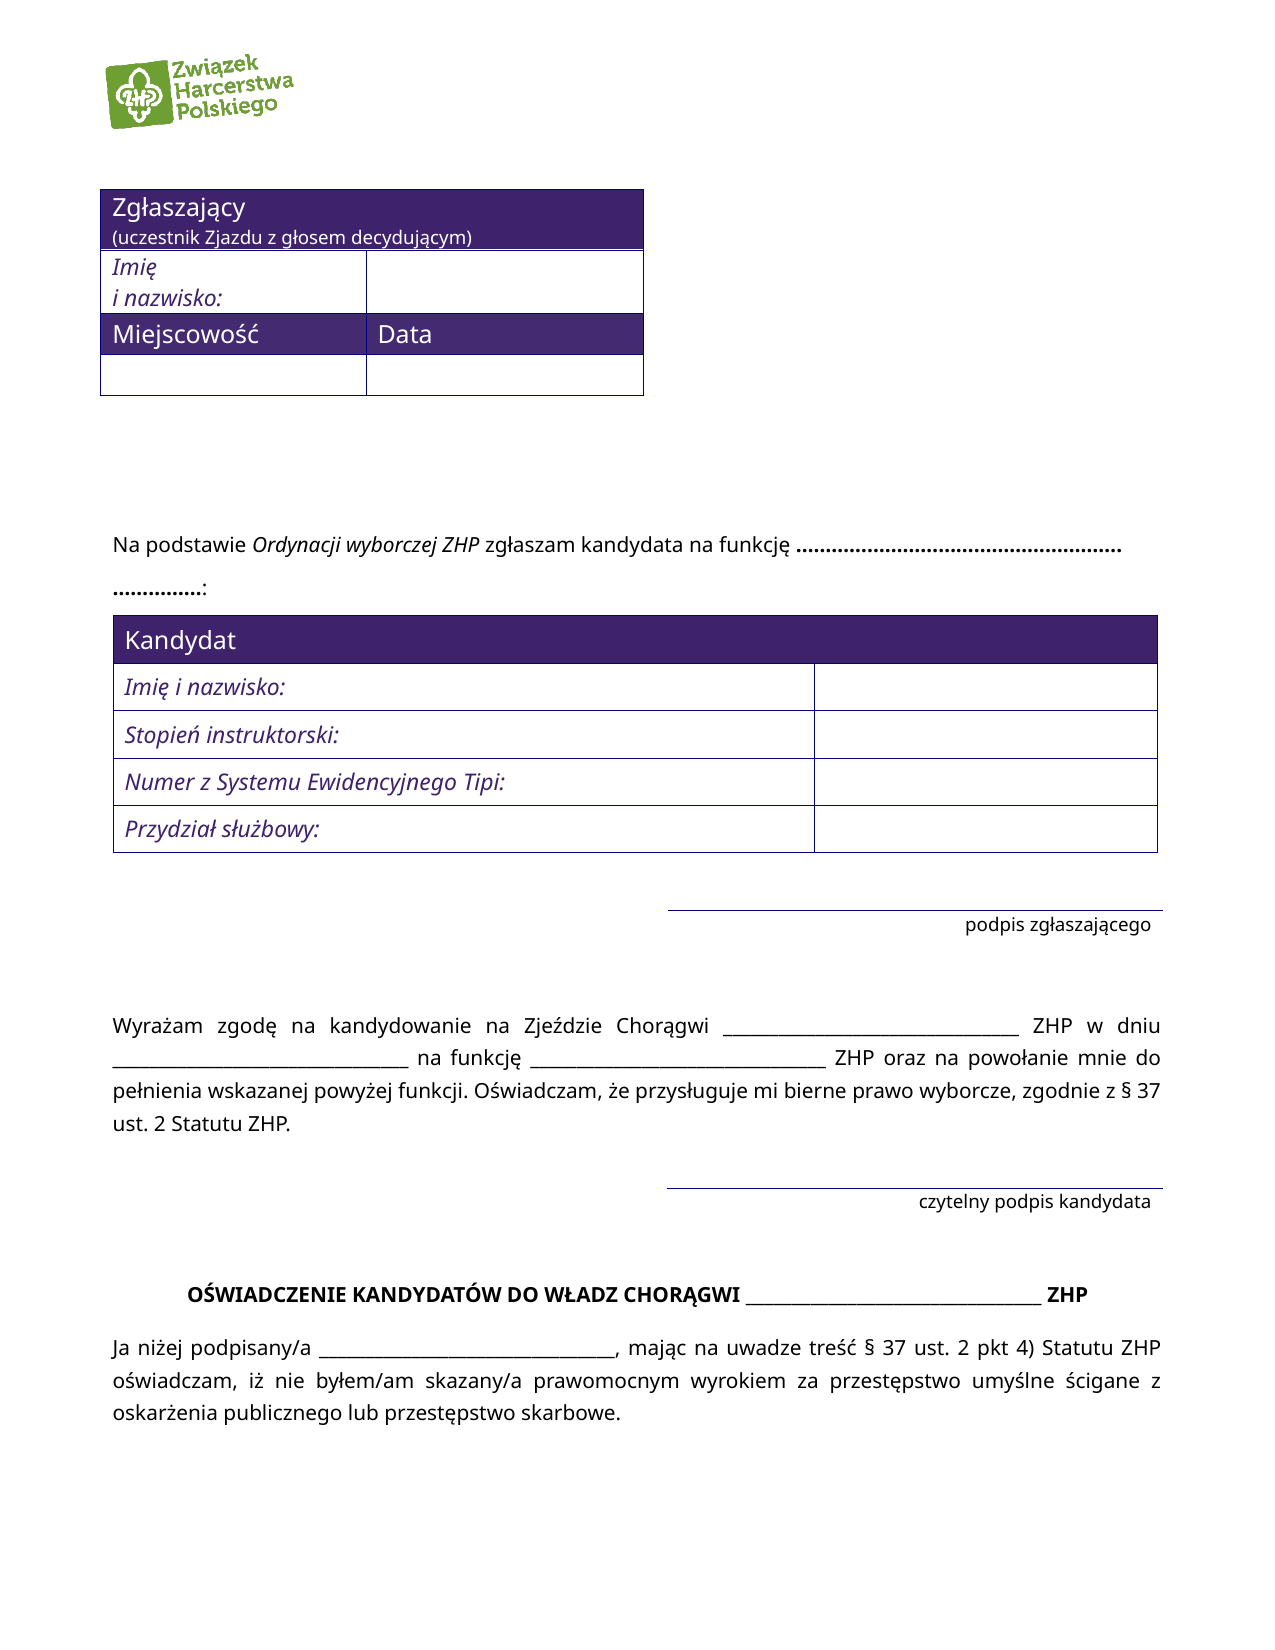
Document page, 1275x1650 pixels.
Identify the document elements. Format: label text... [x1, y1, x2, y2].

table_cell Przydział służbowy: [114, 806, 814, 852]
table_cell [367, 251, 643, 313]
table_header czytelny podpis kandydata [667, 1189, 1162, 1226]
table_cell Imię i nazwisko: [114, 664, 814, 710]
table_cell [815, 806, 1157, 852]
table_cell [815, 711, 1157, 757]
table_cell Data [367, 314, 643, 354]
text Na podstawie Ordynacji wyborczej ZHP zgłaszam kandydata na funkcję ……………………………………………….……………: [112, 530, 1162, 601]
table_cell Imię i nazwisko: [101, 251, 366, 313]
text OŚWIADCZENIE KANDYDATÓW DO WŁADZ CHORĄGWI ________________________________ ZHP [112, 1280, 1162, 1308]
text Ja niżej podpisany/a ________________________________, mając na uwadze treść § 37 ust. 2 pkt 4) Statutu ZHP oświadczam, iż nie byłem/am skazany/a prawomocnym wyrokiem za przestępstwo umyślne ścigane z oskarżenia publicznego lub przestępstwo skarbowe. [112, 1333, 1162, 1427]
table_cell Numer z Systemu Ewidencyjnego Tipi: [114, 759, 814, 805]
table_cell Miejscowość [101, 314, 366, 354]
table_header podpis zgłaszającego [668, 911, 1162, 957]
text Wyrażam zgodę na kandydowanie na Zjeździe Chorągwi ________________________________ ZHP w dniu ________________________________ na funkcję ________________________________ ZHP oraz na powołanie mnie do pełnienia wskazanej powyżej funkcji. Oświadczam, że przysługuje mi bierne prawo wyborcze, zgodnie z § 37 ust. 2 Statutu ZHP. [112, 1011, 1162, 1137]
table_header Zgłaszający (uczestnik Zjazdu z głosem decydującym) [101, 190, 643, 249]
table_cell [101, 355, 366, 395]
table_header Kandydat [114, 616, 1157, 663]
table_cell [815, 664, 1157, 710]
table_cell [815, 759, 1157, 805]
table_cell [367, 355, 643, 395]
picture [105, 54, 294, 129]
table_cell Stopień instruktorski: [114, 711, 814, 757]
